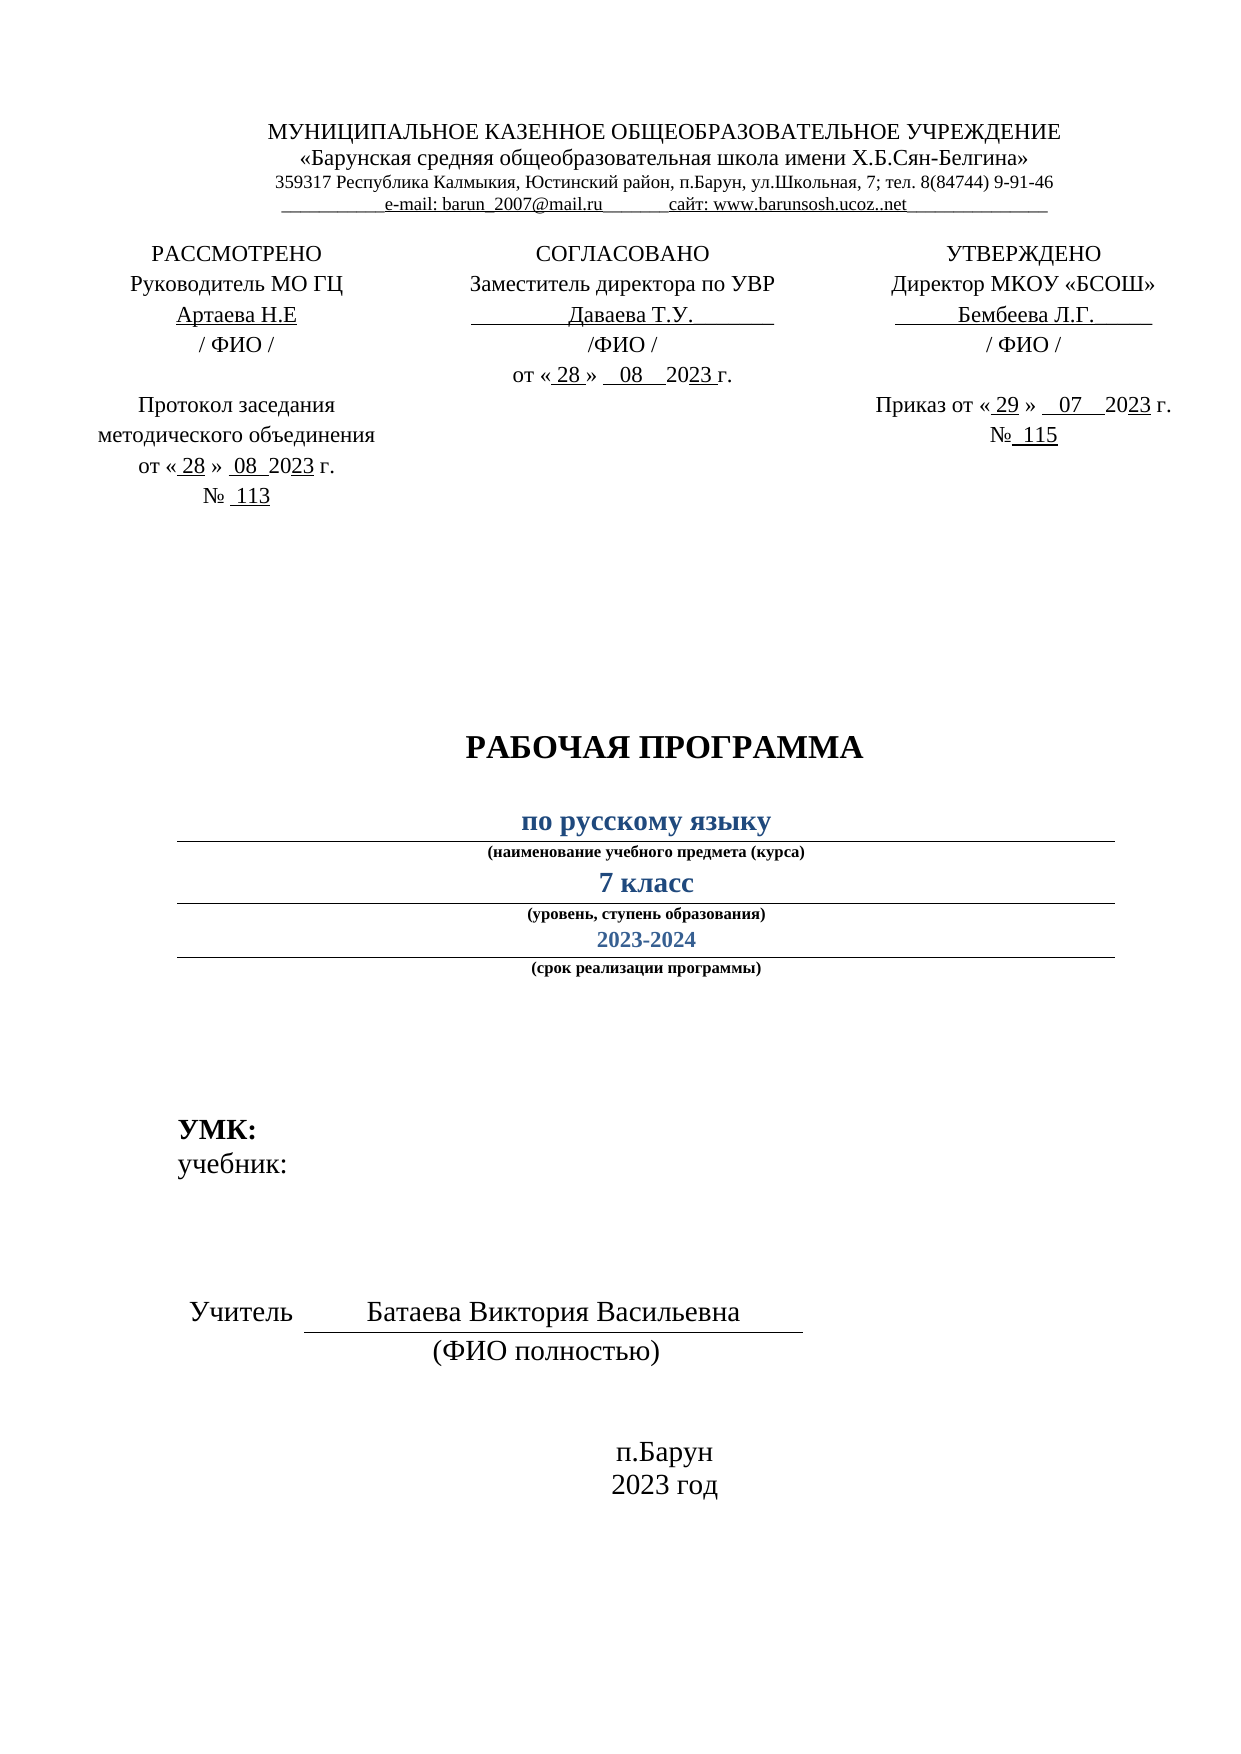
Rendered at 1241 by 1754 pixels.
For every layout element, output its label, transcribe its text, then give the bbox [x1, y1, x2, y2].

text РАБОЧАЯ ПРОГРАММА [177, 727, 1152, 765]
text УМК: [177, 1112, 1152, 1146]
text 359317 Республика Калмыкия, Юстинский район, п.Барун, ул.Школьная, 7; тел. 8(84744) 9-91-46 [177, 171, 1152, 192]
text учебник: [177, 1146, 1152, 1179]
table_cell 7 класс [177, 865, 1115, 902]
table_header Батаева Виктория Васильевна [304, 1295, 803, 1332]
table_cell (наименование учебного предмета (курса) [177, 842, 1115, 865]
table_header РАССМОТРЕНО Руководитель МО ГЦ Артаева Н.Е / ФИО / Протокол заседания методического объединения от « 28 » 08 2023 г. № 113 [52, 240, 421, 542]
text (ФИО полностью) [177, 1333, 1152, 1367]
table_cell 2023-2024 [177, 926, 1115, 957]
text МУНИЦИПАЛЬНОЕ КАЗЕННОЕ ОБЩЕОБРАЗОВАТЕЛЬНОЕ УЧРЕЖДЕНИЕ [177, 118, 1152, 144]
table_header Учитель [177, 1295, 304, 1332]
table_header по русскому языку [177, 804, 1115, 841]
table_header СОГЛАСОВАНО Заместитель директора по УВР Даваева Т.У._______ /ФИО / от « 28 » 08 2023 г. [421, 240, 823, 542]
text ___________e-mail: barun_2007@mail.ru_______сайт: www.barunsosh.ucoz..net_______________ [177, 192, 1152, 214]
table_cell (уровень, ступень образования) [177, 904, 1115, 926]
table_header УТВЕРЖДЕНО Директор МКОУ «БСОШ» Бембеева Л.Г._____ / ФИО / Приказ от « 29 » 07 2023 г. № 115 [824, 240, 1223, 542]
text «Барунская средняя общеобразовательная школа имени Х.Б.Сян-Белгина» [177, 144, 1152, 171]
text п.Барун [177, 1434, 1152, 1467]
text 2023 год [177, 1467, 1152, 1501]
table_cell (срок реализации программы) [177, 958, 1115, 981]
